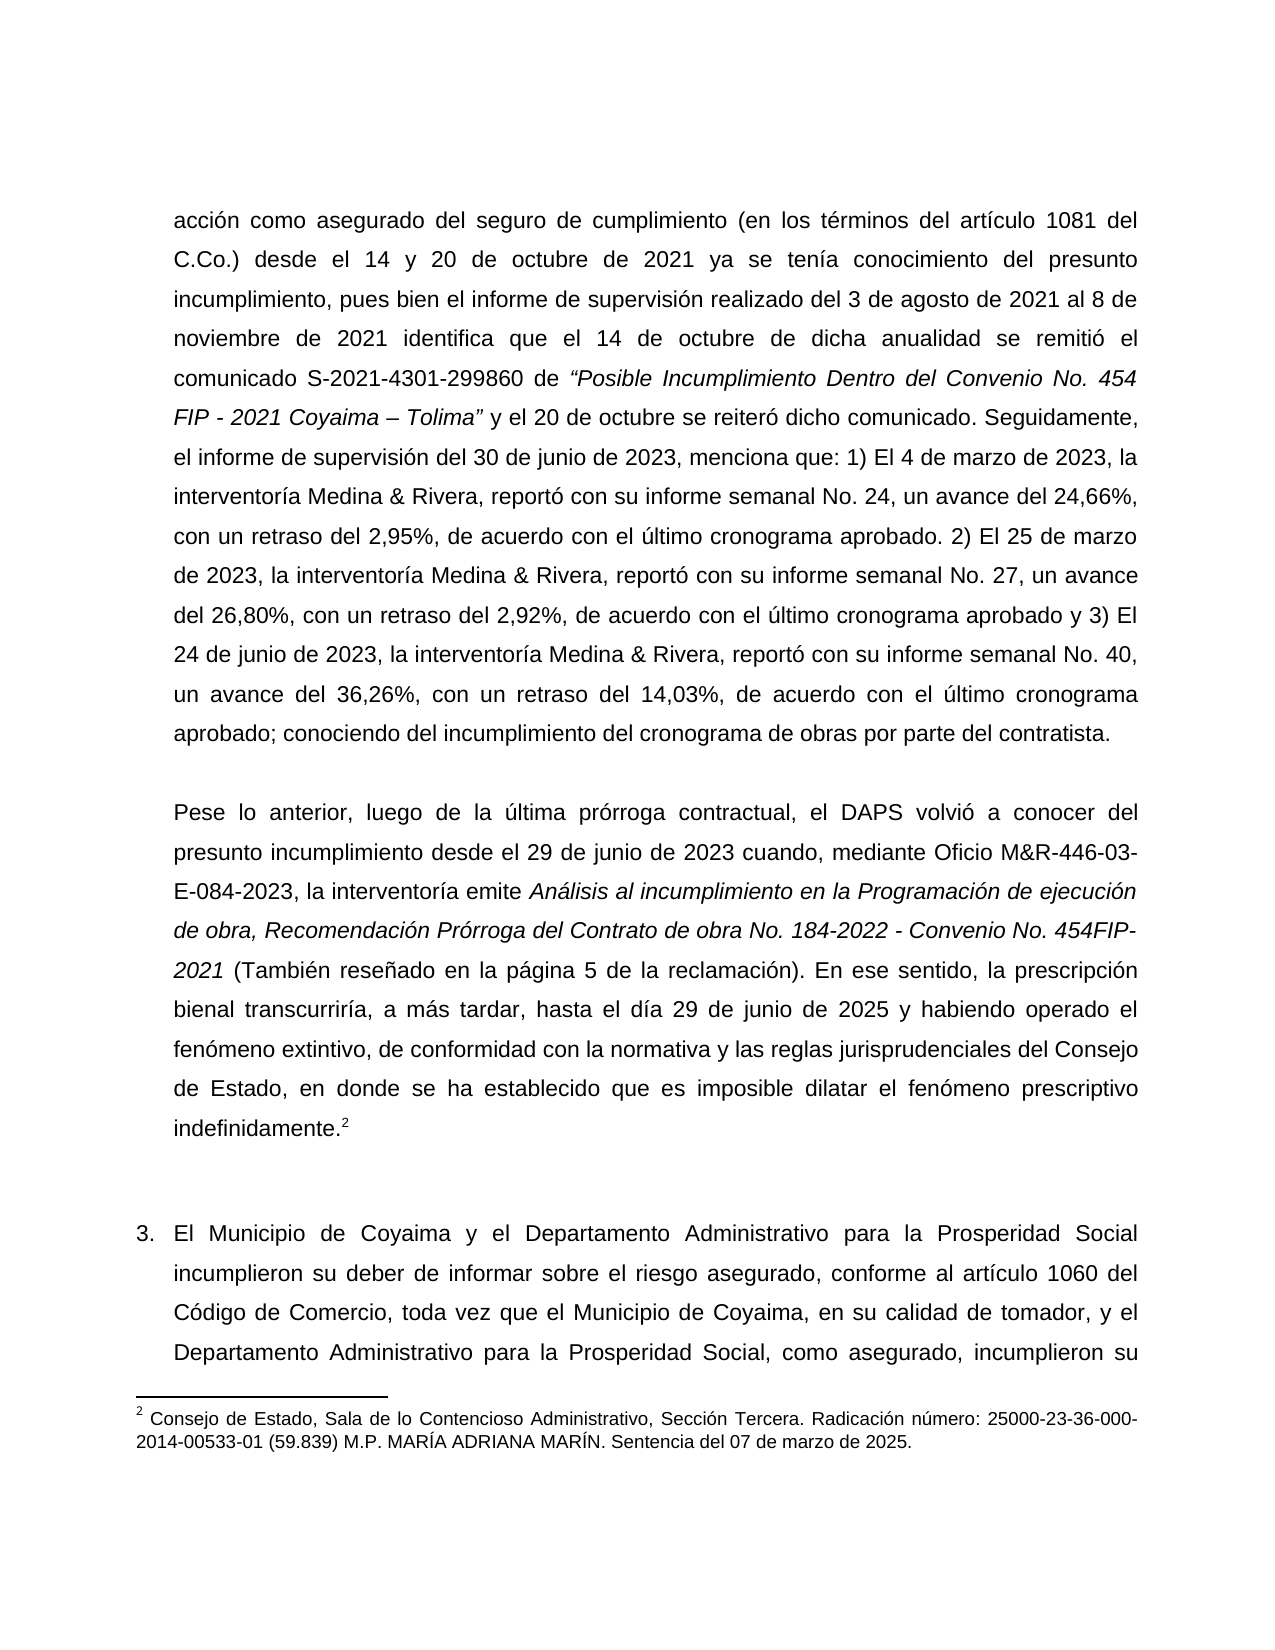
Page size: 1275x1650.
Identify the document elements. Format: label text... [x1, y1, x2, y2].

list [173, 207, 1139, 746]
list Pese lo anterior, luego de la última prórroga contractual, el DAPS volvió a conocer del presunto incumplimiento desde el 29 de junio de 2023 cuando, mediante Oficio M&R-446-03-E-084-2023, la interventoría emite Análisis al incumplimiento en la Programación de ejecución de obra, Recomendación Prórroga del Contrato de obra No. 184-2022 - Convenio No. 454FIP-2021 (También reseñado en la página 5 de la reclamación). En ese sentido, la prescripción bienal transcurriría, a más tardar, hasta el día 29 de junio de 2025 y habiendo operado el fenómeno extintivo, de conformidad con la normativa y las reglas jurisprudenciales del Consejo de Estado, en donde se ha establecido que es imposible dilatar el fenómeno prescriptivo indefinidamente. [173, 799, 1139, 1141]
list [136, 1220, 1139, 1365]
